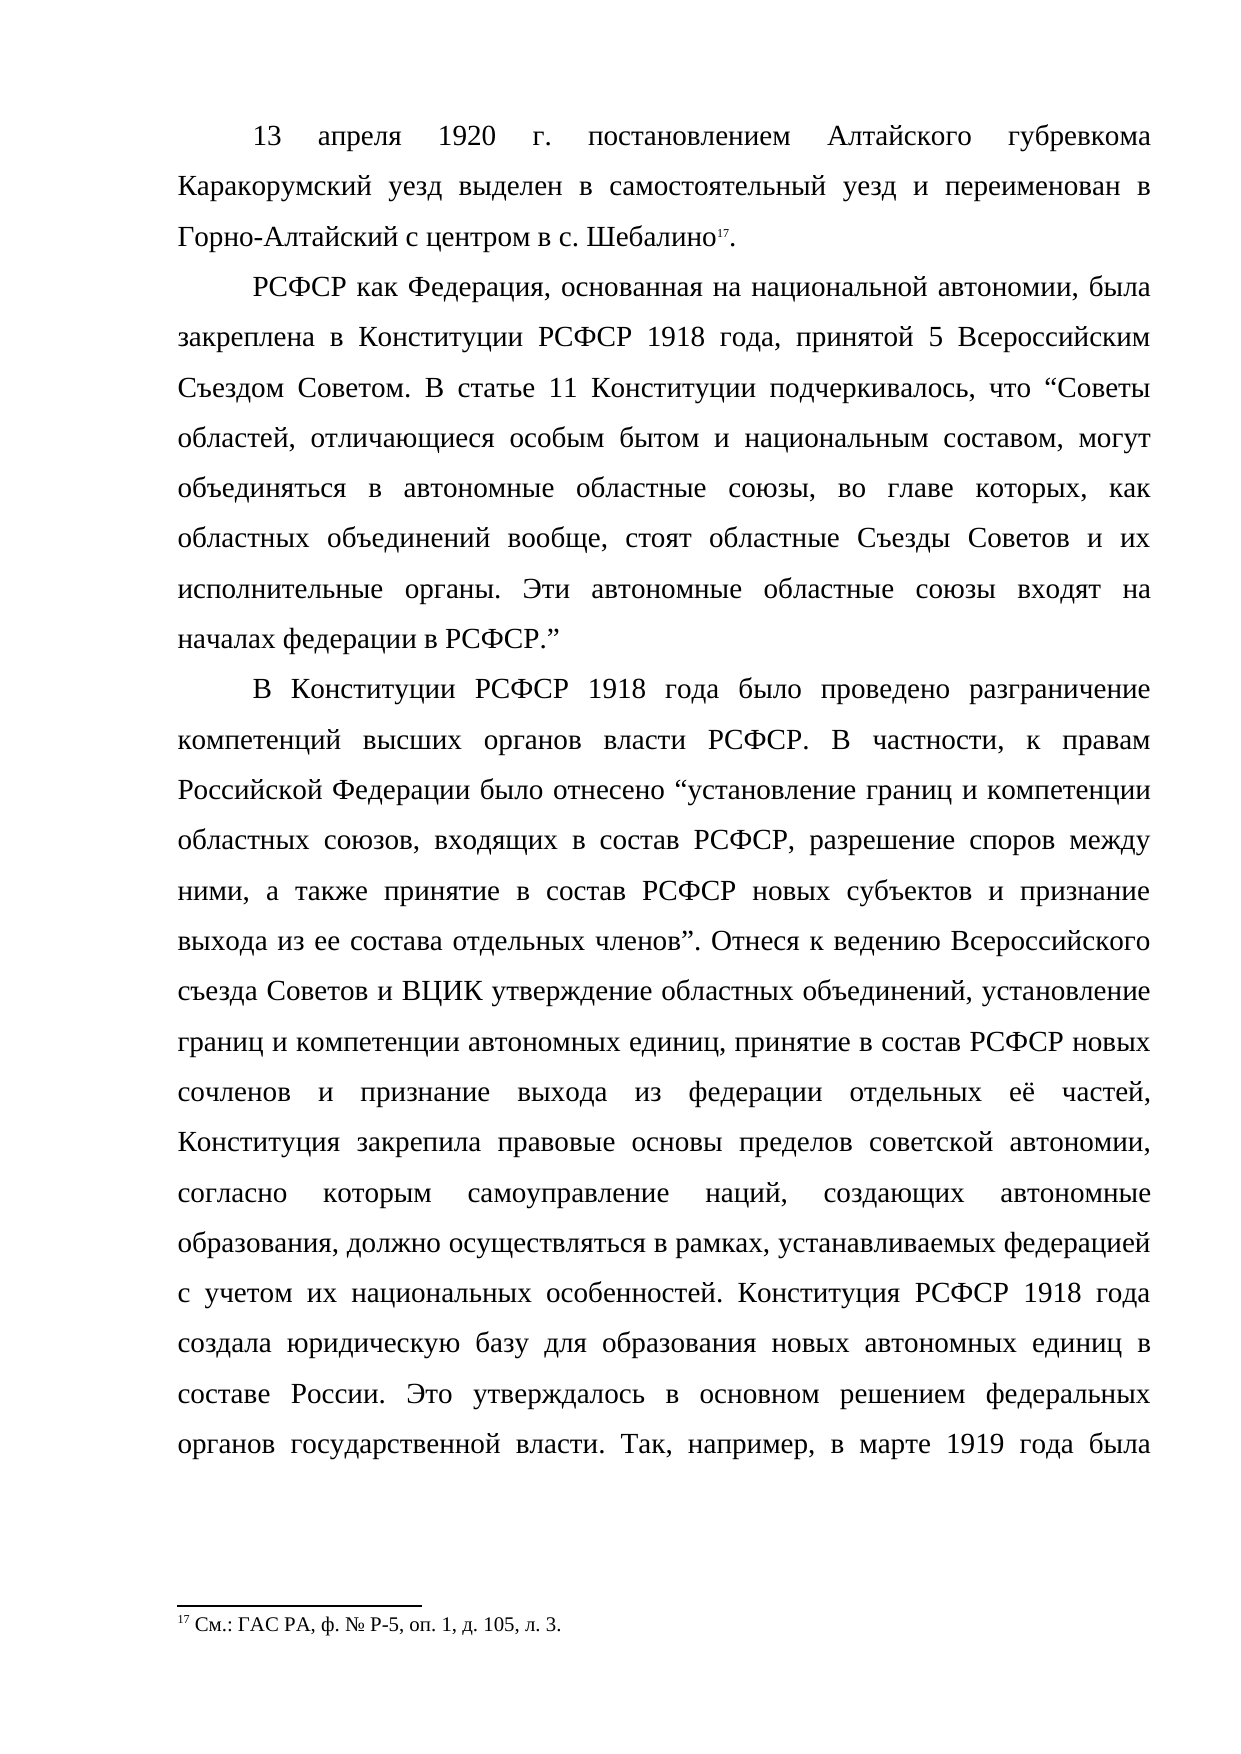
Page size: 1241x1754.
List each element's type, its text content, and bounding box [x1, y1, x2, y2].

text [177, 672, 1152, 1460]
text РСФСР как Федерация, основанная на национальной автономии, была закреплена в Конституции РСФСР 1918 года, принятой 5 Всероссийским Съездом Советом. В статье 11 Конституции подчеркивалось, что “Советы областей, отличающиеся особым бытом и национальным составом, могут объединяться в автономные областные союзы, во главе которых, как областных объединений вообще, стоят областные Съезды Советов и их исполнительные органы. Эти автономные областные союзы входят на началах федерации в РСФСР.” [177, 269, 1152, 655]
text 13 апреля 1920 г. постановлением Алтайского губревкома Каракорумский уезд выделен в самостоятельный уезд и переименован в Горно-Алтайский с центром в с. Шебалино. [177, 118, 1152, 252]
